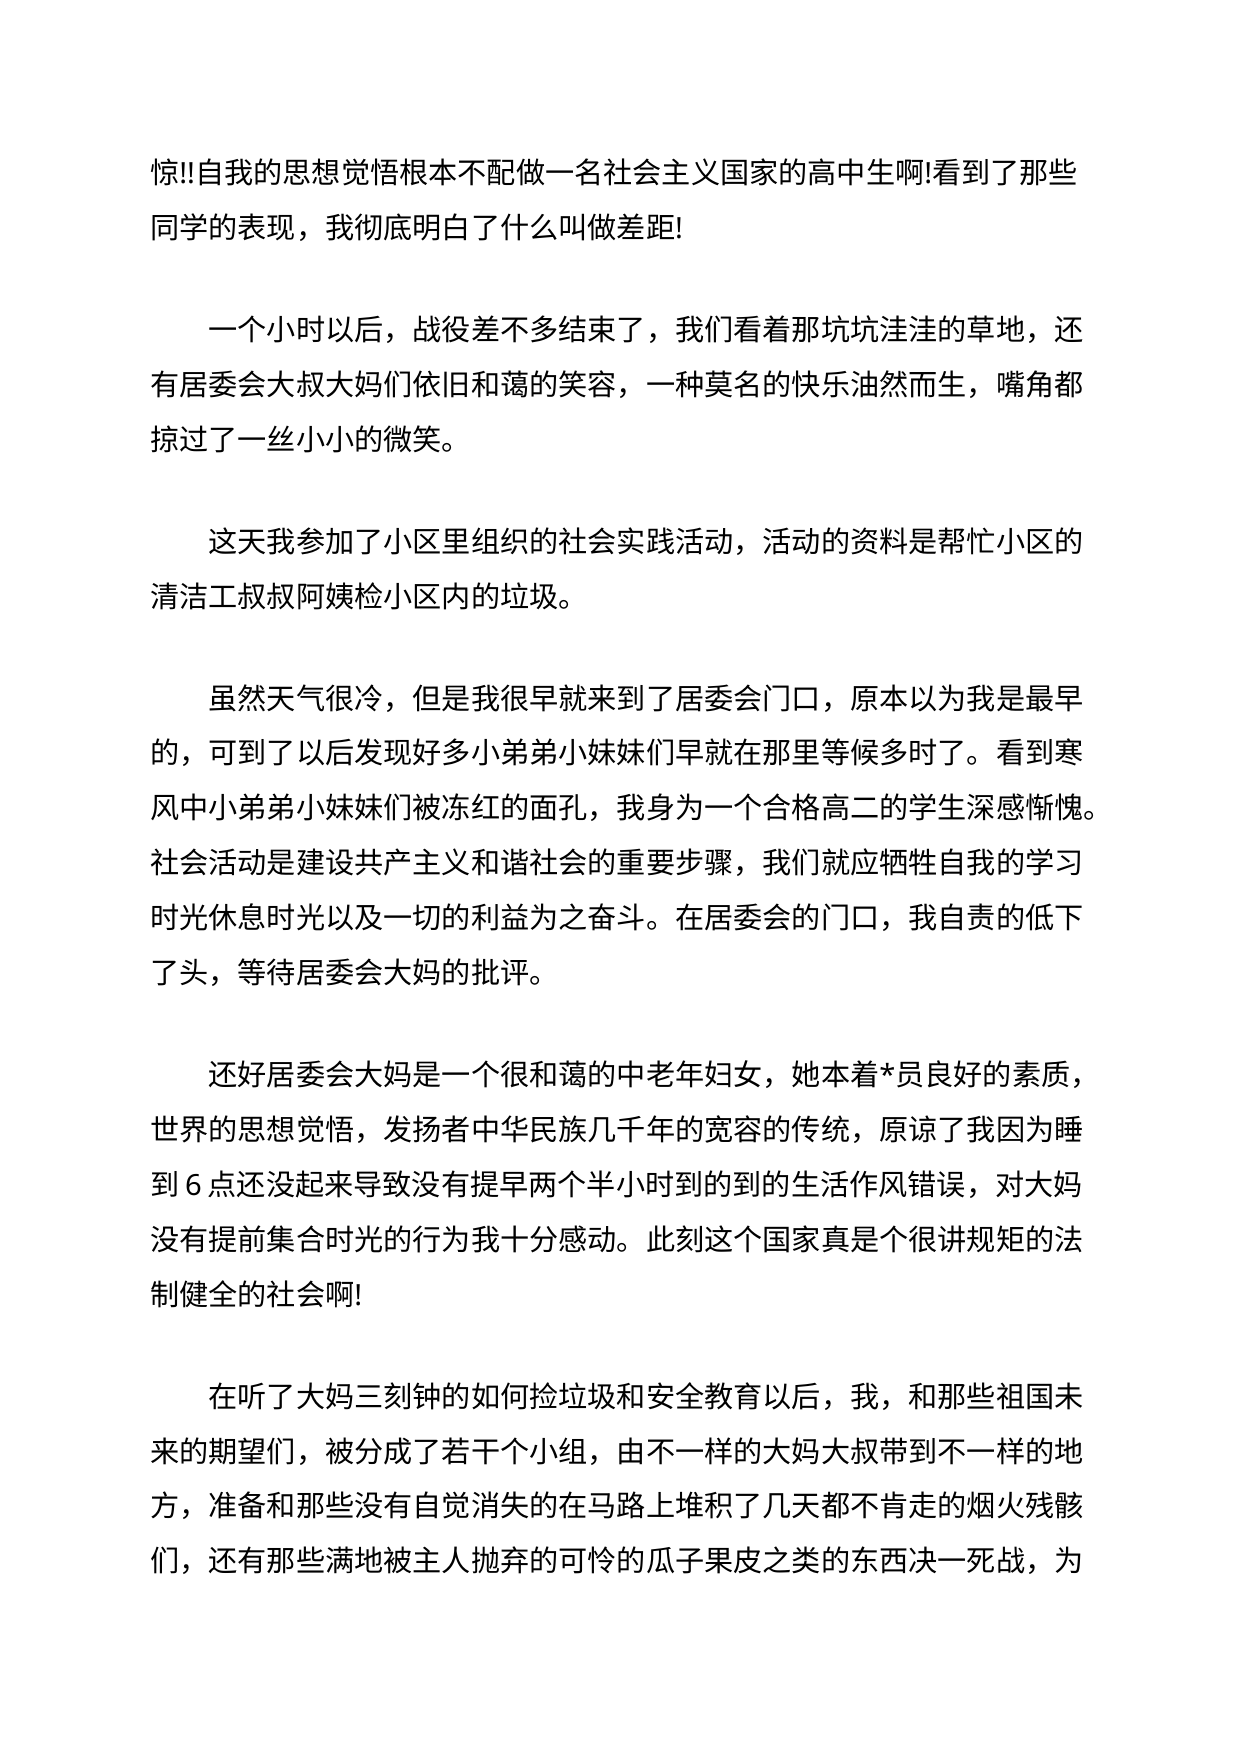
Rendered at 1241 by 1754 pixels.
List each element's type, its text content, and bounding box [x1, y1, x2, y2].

text 一个小时以后，战役差不多结束了，我们看着那坑坑洼洼的草地，还有居委会大叔大妈们依旧和蔼的笑容，一种莫名的快乐油然而生，嘴角都掠过了一丝小小的微笑。 [150, 307, 1090, 459]
text 还好居委会大妈是一个很和蔼的中老年妇女，她本着*员良好的素质，世界的思想觉悟，发扬者中华民族几千年的宽容的传统，原谅了我因为睡到6点还没起来导致没有提早两个半小时到的到的生活作风错误，对大妈没有提前集合时光的行为我十分感动。此刻这个国家真是个很讲规矩的法制健全的社会啊! [150, 1051, 1090, 1314]
text 虽然天气很冷，但是我很早就来到了居委会门口，原本以为我是最早的，可到了以后发现好多小弟弟小妹妹们早就在那里等候多时了。看到寒风中小弟弟小妹妹们被冻红的面孔，我身为一个合格高二的学生深感惭愧。社会活动是建设共产主义和谐社会的重要步骤，我们就应牺牲自我的学习时光休息时光以及一切的利益为之奋斗。在居委会的门口，我自责的低下了头，等待居委会大妈的批评。 [150, 675, 1090, 992]
text 这天我参加了小区里组织的社会实践活动，活动的资料是帮忙小区的清洁工叔叔阿姨检小区内的垃圾。 [150, 518, 1090, 616]
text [150, 150, 1090, 247]
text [150, 1373, 1090, 1580]
